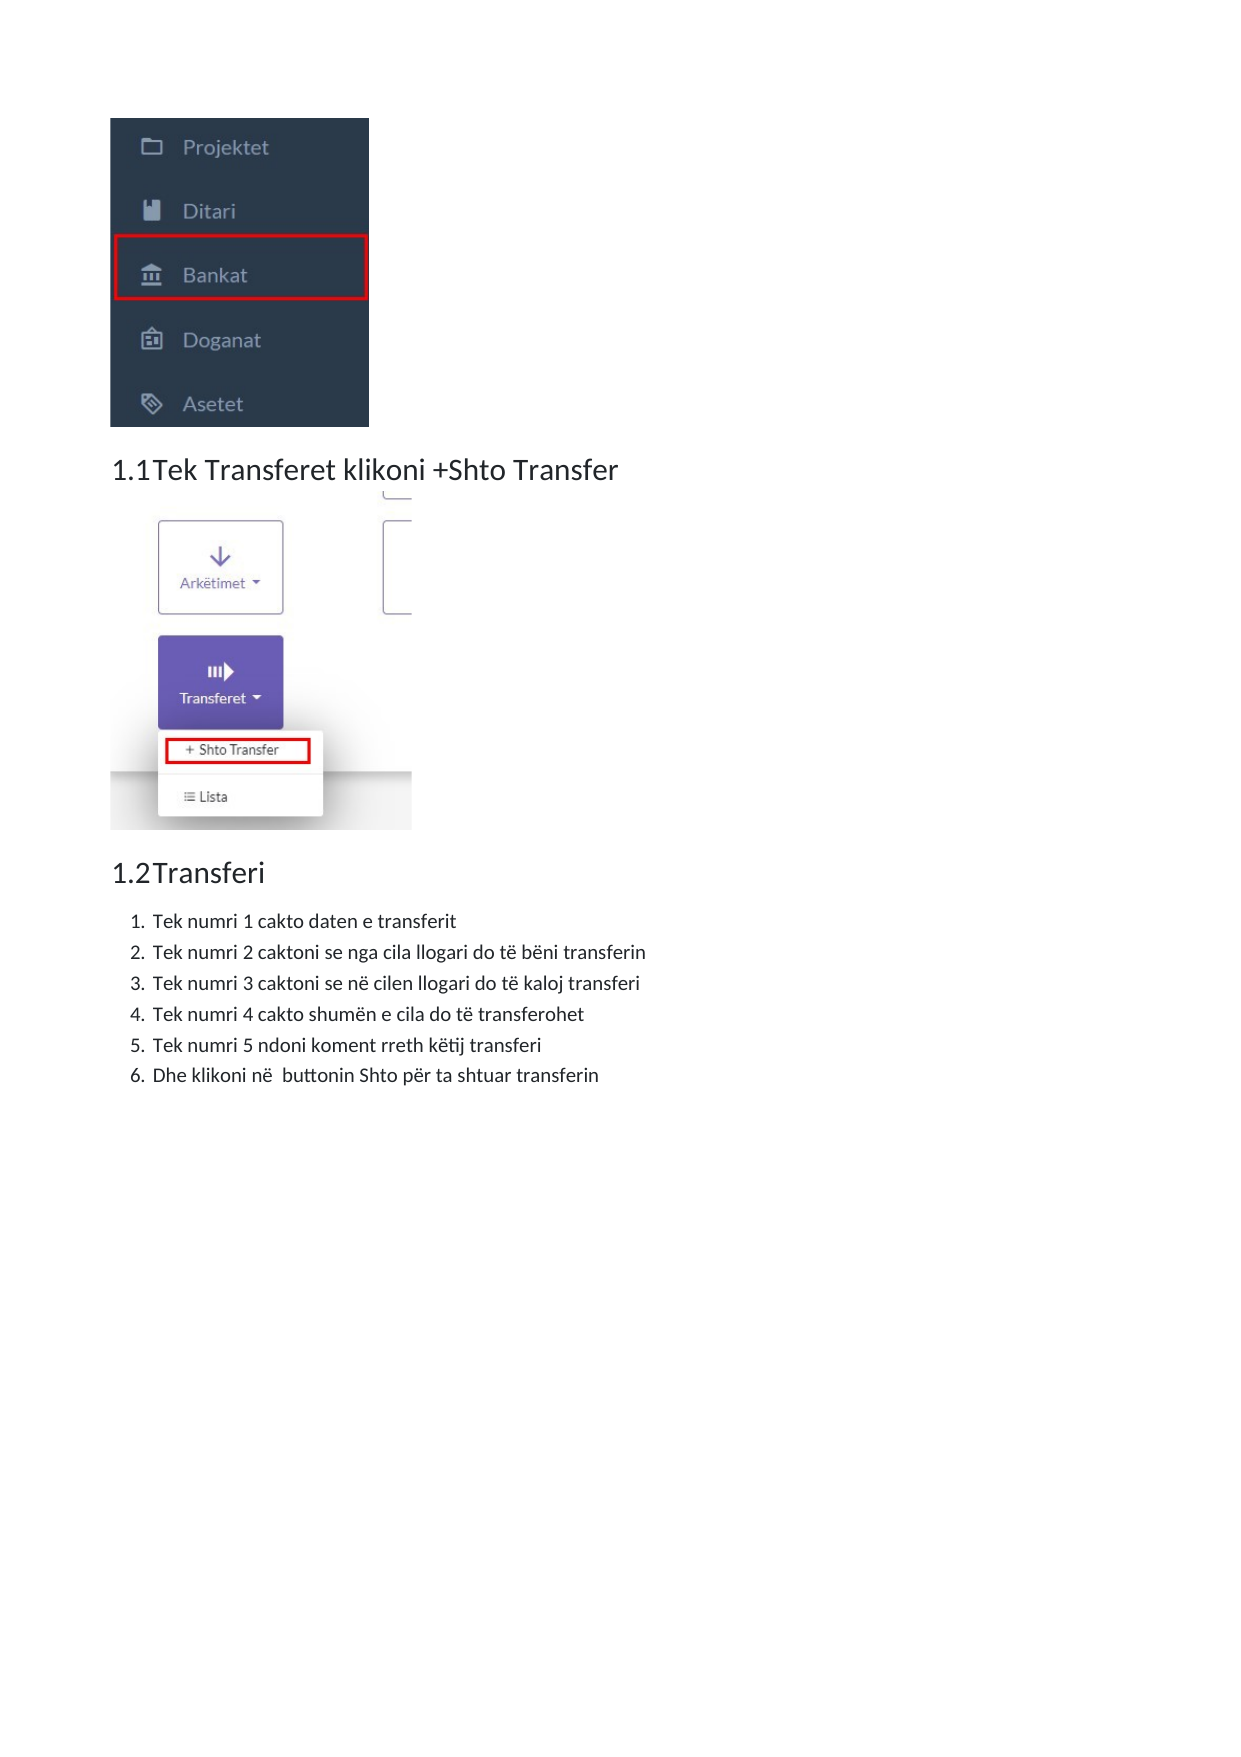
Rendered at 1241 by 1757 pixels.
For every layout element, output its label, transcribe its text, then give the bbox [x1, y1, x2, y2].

list Tek numri 4 cakto shumën e cila do të transferohet [130, 1001, 1182, 1026]
list Tek numri 1 cakto daten e transferit [130, 908, 1182, 934]
list Transferi [111, 853, 1182, 891]
list Dhe klikoni në buttonin Shto për ta shtuar transferin [130, 1063, 1182, 1088]
picture [110, 491, 412, 830]
list Tek numri 5 ndoni koment rreth këtij transferi [130, 1032, 1182, 1057]
list Tek numri 2 caktoni se nga cila llogari do të bëni transferin [130, 939, 1182, 965]
list Tek numri 3 caktoni se në cilen llogari do të kaloj transferi [130, 970, 1182, 996]
picture [110, 118, 369, 427]
list Tek Transferet klikoni +Shto Transfer [111, 450, 1182, 488]
